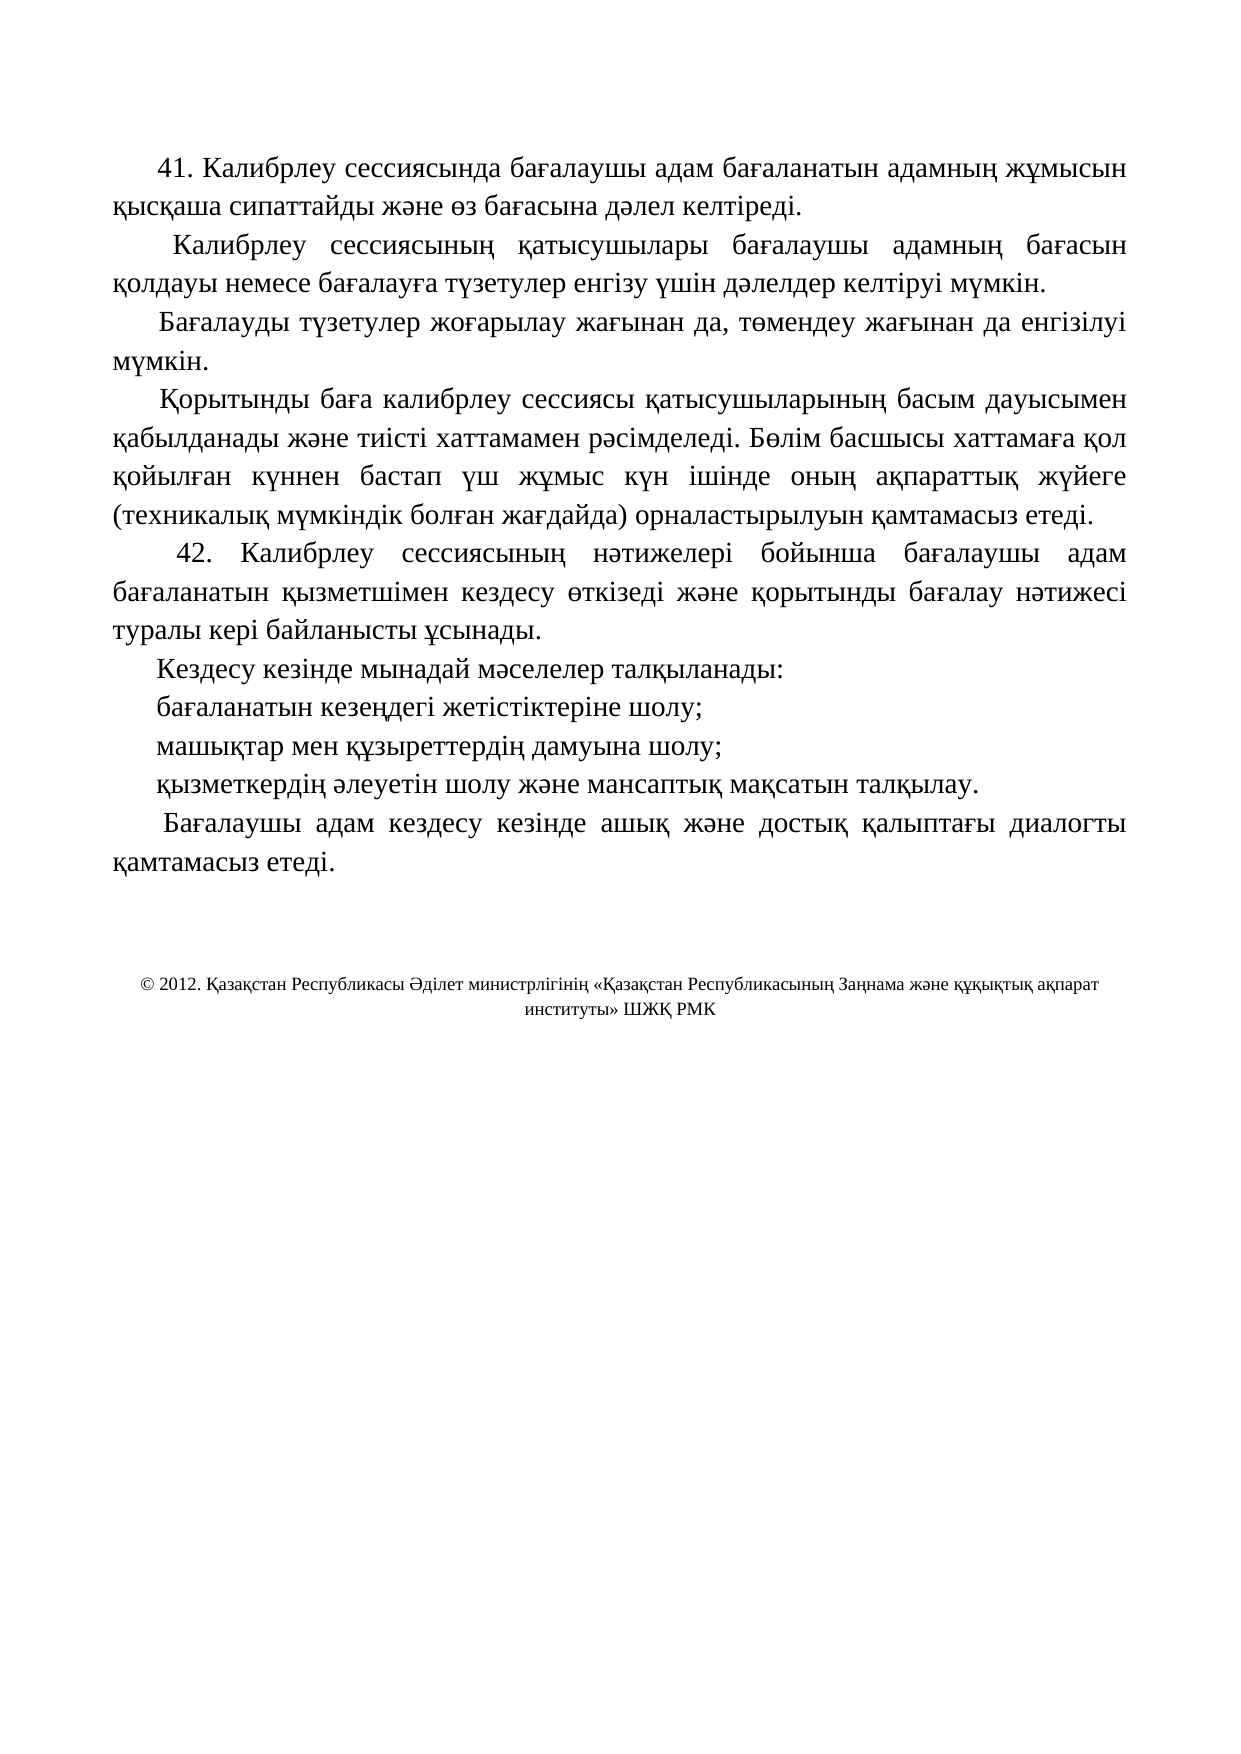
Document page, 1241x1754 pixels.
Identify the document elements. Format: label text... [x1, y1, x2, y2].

text қызметкердің әлеуетін шолу және мансаптық мақсатын талқылау. [112, 767, 1128, 800]
text Калибрлеу сессиясының қатысушылары бағалаушы адамның бағасын қолдауы немесе бағалауға түзетулер енгізу үшін дәлелдер келтіруі мүмкін. [112, 227, 1128, 299]
text 41. Калибрлеу сессиясында бағалаушы адам бағаланатын адамның жұмысын қысқаша сипаттайды және өз бағасына дәлел келтіреді. [112, 150, 1128, 222]
text Бағалауды түзетулер жоғарылау жағынан да, төмендеу жағынан да енгізілуі мүмкін. [112, 304, 1128, 376]
text Бағалаушы адам кездесу кезінде ашық және достық қалыптағы диалогты қамтамасыз етеді. [112, 805, 1128, 877]
text бағаланатын кезеңдегі жетістіктеріне шолу; [112, 689, 1128, 723]
text Қорытынды баға калибрлеу сессиясы қатысушыларының басым дауысымен қабылданады және тиісті хаттамамен рәсімделеді. Бөлім басшысы хаттамаға қол қойылған күннен бастап үш жұмыс күн ішінде оның ақпараттық жүйеге (техникалық мүмкіндік болған жағдайда) орналастырылуын қамтамасыз етеді. [112, 381, 1128, 530]
text © 2012. Қазақстан Республикасы Әділет министрлігінің «Қазақстан Республикасының Заңнама және құқықтық ақпарат институты» ШЖҚ РМК [112, 973, 1128, 1019]
text Кездесу кезінде мынадай мәселелер талқыланады: [112, 651, 1128, 684]
text 42. Калибрлеу сессиясының нәтижелері бойынша бағалаушы адам бағаланатын қызметшімен кездесу өткізеді және қорытынды бағалау нәтижесі туралы кері байланысты ұсынады. [112, 535, 1128, 646]
text машықтар мен құзыреттердің дамуына шолу; [112, 728, 1128, 762]
